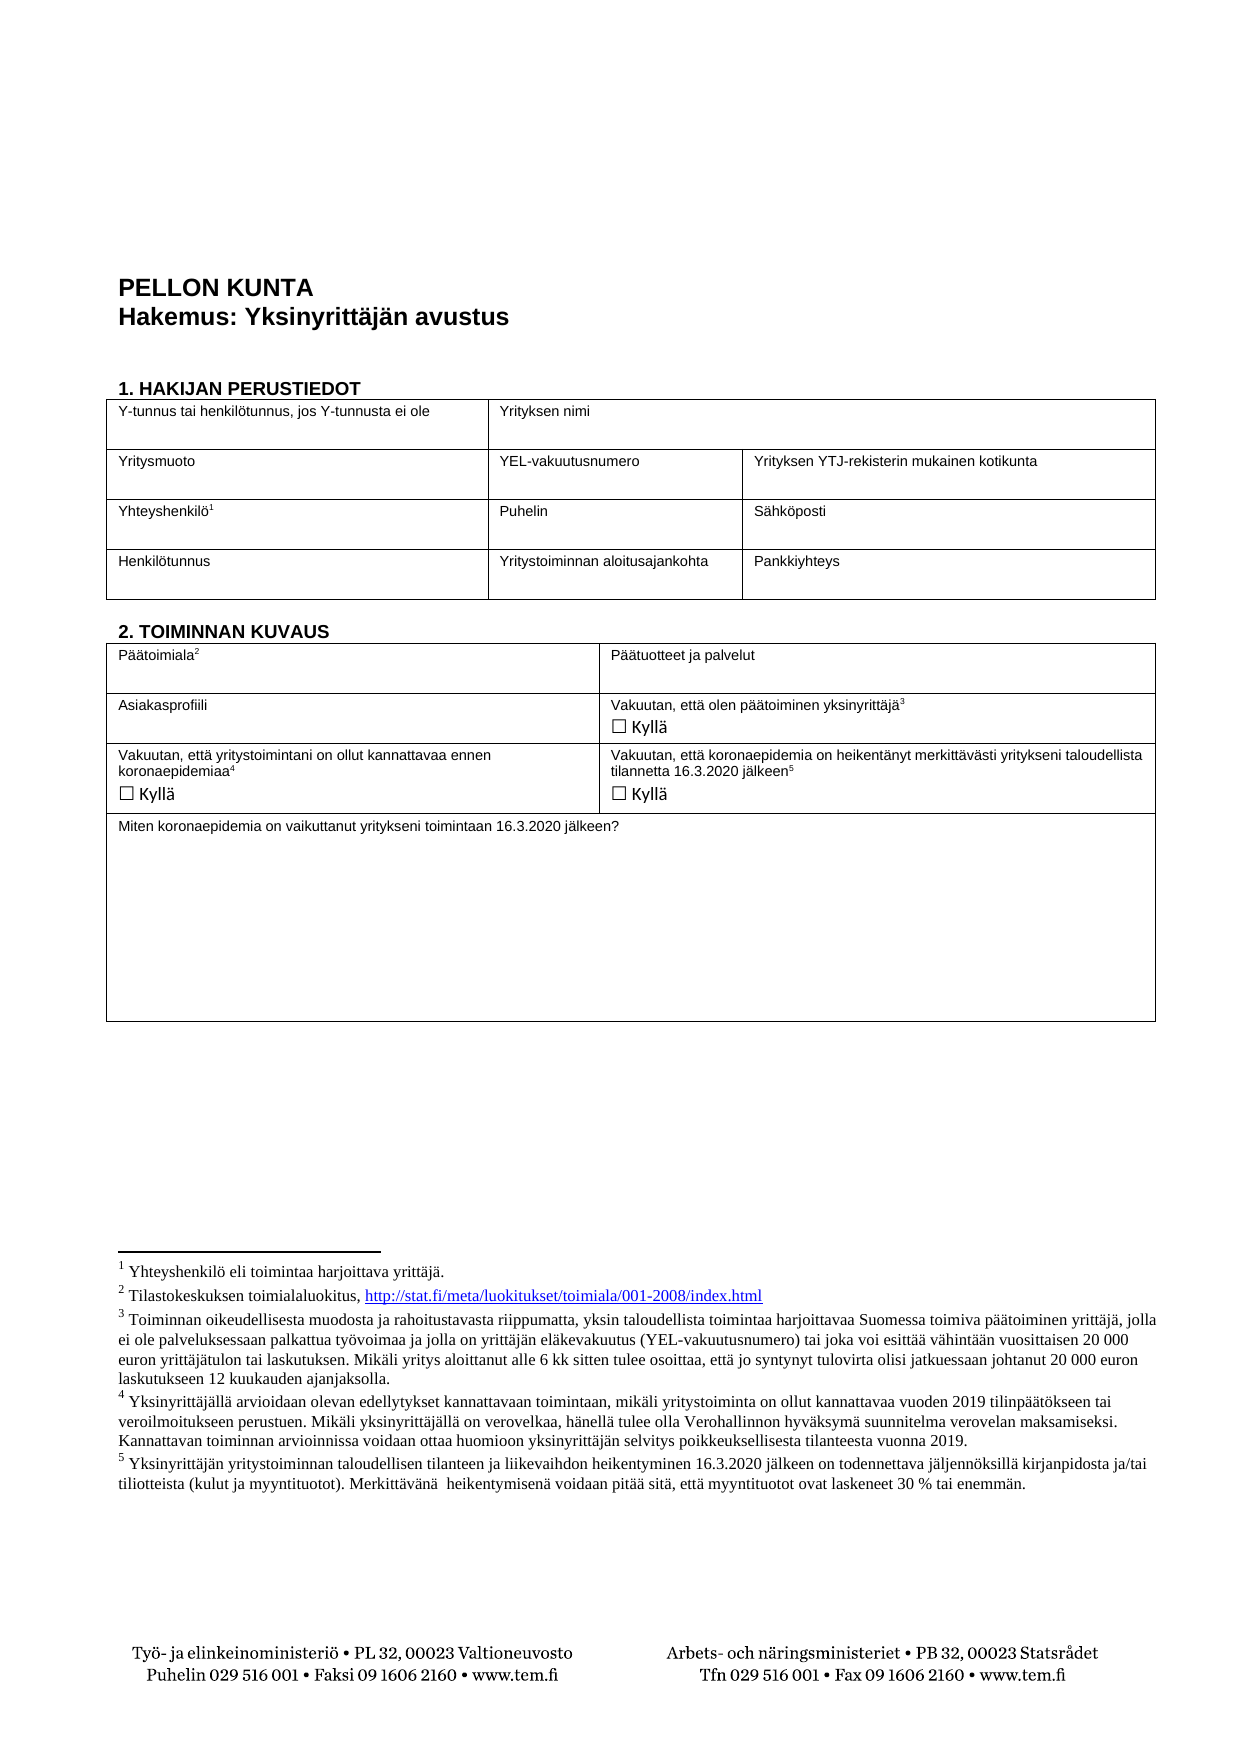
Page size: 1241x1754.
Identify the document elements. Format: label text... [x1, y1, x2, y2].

table_cell Sähköposti [743, 500, 1155, 548]
table_cell Vakuutan, että koronaepidemia on heikentänyt merkittävästi yritykseni taloudellista tilannetta 16.3.2020 jälkeen Kyllä [600, 744, 1155, 813]
text 1. HAKIJAN PERUSTIEDOT [118, 377, 1167, 399]
table_cell Miten koronaepidemia on vaikuttanut yritykseni toimintaan 16.3.2020 jälkeen? [107, 814, 1155, 1021]
table_cell Asiakasprofiili [107, 694, 599, 742]
table_cell YEL-vakuutusnumero [489, 450, 742, 499]
table_cell Yritysmuoto [107, 450, 488, 499]
table_cell Yrityksen YTJ-rekisterin mukainen kotikunta [743, 450, 1155, 499]
table_header Päätoimiala [107, 644, 599, 692]
table_cell Vakuutan, että yritystoimintani on ollut kannattavaa ennen koronaepidemiaa Kyllä [107, 744, 599, 813]
table_cell Yritystoiminnan aloitusajankohta [489, 550, 742, 598]
table_cell Yhteyshenkilö [107, 500, 488, 548]
text 2. TOIMINNAN KUVAUS [118, 621, 1167, 643]
table_cell Vakuutan, että olen päätoiminen yksinyrittäjä Kyllä [600, 694, 1155, 742]
table_header Yrityksen nimi [489, 400, 1155, 449]
table_header Päätuotteet ja palvelut [600, 644, 1155, 692]
table_header Y-tunnus tai henkilötunnus, jos Y-tunnusta ei ole [107, 400, 488, 449]
table_cell Pankkiyhteys [743, 550, 1155, 598]
table_cell Puhelin [489, 500, 742, 548]
table_cell Henkilötunnus [107, 550, 488, 598]
text PELLON KUNTA Hakemus: Yksinyrittäjän avustus [118, 273, 1167, 331]
